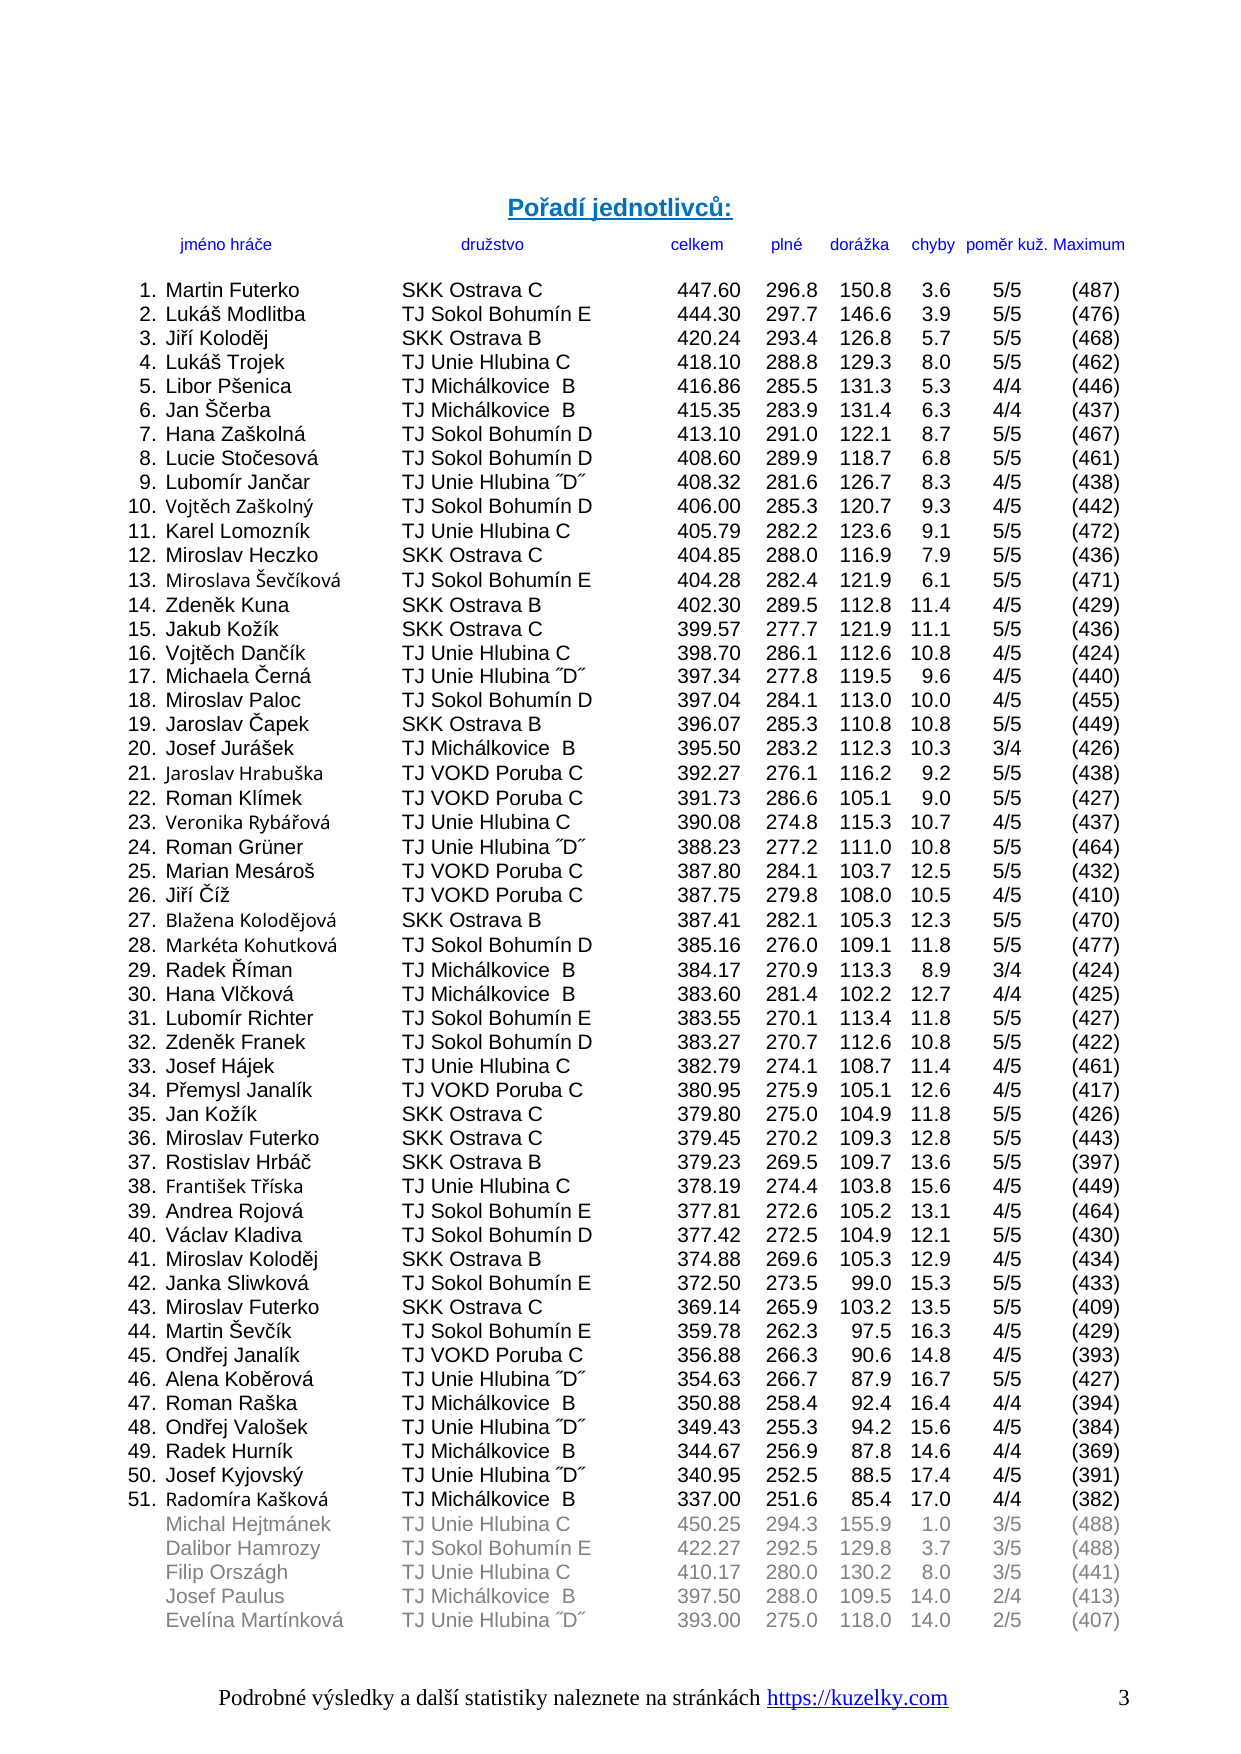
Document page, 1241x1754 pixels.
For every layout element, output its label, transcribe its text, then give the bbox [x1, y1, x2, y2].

text Dalibor Hamrozy TJ Sokol Bohumín E 422.27 292.5 129.8 3.7 3/5 (488) [106, 1536, 1134, 1560]
text 35. Jan Kožík SKK Ostrava C 379.80 275.0 104.9 11.8 5/5 (426) [106, 1102, 1134, 1126]
text 39. Andrea Rojová TJ Sokol Bohumín E 377.81 272.6 105.2 13.1 4/5 (464) [106, 1199, 1134, 1223]
text Michal Hejtmánek TJ Unie Hlubina C 450.25 294.3 155.9 1.0 3/5 (488) [106, 1512, 1134, 1536]
text 50. Josef Kyjovský TJ Unie Hlubina ˝D˝ 340.95 252.5 88.5 17.4 4/5 (391) [106, 1463, 1134, 1487]
text 37. Rostislav Hrbáč SKK Ostrava B 379.23 269.5 109.7 13.6 5/5 (397) [106, 1150, 1134, 1174]
text 10. Vojtěch Zaškolný TJ Sokol Bohumín D 406.00 285.3 120.7 9.3 4/5 (442) [106, 493, 1134, 519]
text 32. Zdeněk Franek TJ Sokol Bohumín D 383.27 270.7 112.6 10.8 5/5 (422) [106, 1030, 1134, 1054]
text 47. Roman Raška TJ Michálkovice B 350.88 258.4 92.4 16.4 4/4 (394) [106, 1391, 1134, 1415]
text Filip Országh TJ Unie Hlubina C 410.17 280.0 130.2 8.0 3/5 (441) [106, 1560, 1134, 1584]
text 46. Alena Koběrová TJ Unie Hlubina ˝D˝ 354.63 266.7 87.9 16.7 5/5 (427) [106, 1367, 1134, 1391]
text 40. Václav Kladiva TJ Sokol Bohumín D 377.42 272.5 104.9 12.1 5/5 (430) [106, 1223, 1134, 1247]
text 38. František Tříska TJ Unie Hlubina C 378.19 274.4 103.8 15.6 4/5 (449) [106, 1174, 1134, 1199]
text 20. Josef Jurášek TJ Michálkovice B 395.50 283.2 112.3 10.3 3/4 (426) [106, 736, 1134, 760]
text 36. Miroslav Futerko SKK Ostrava C 379.45 270.2 109.3 12.8 5/5 (443) [106, 1126, 1134, 1150]
text 4. Lukáš Trojek TJ Unie Hlubina C 418.10 288.8 129.3 8.0 5/5 (462) [106, 350, 1134, 374]
text 2. Lukáš Modlitba TJ Sokol Bohumín E 444.30 297.7 146.6 3.9 5/5 (476) [106, 302, 1134, 326]
text 25. Marian Mesároš TJ VOKD Poruba C 387.80 284.1 103.7 12.5 5/5 (432) [106, 859, 1134, 883]
text 5. Libor Pšenica TJ Michálkovice B 416.86 285.5 131.3 5.3 4/4 (446) [106, 374, 1134, 398]
text 28. Markéta Kohutková TJ Sokol Bohumín D 385.16 276.0 109.1 11.8 5/5 (477) [106, 932, 1134, 958]
text 27. Blažena Kolodějová SKK Ostrava B 387.41 282.1 105.3 12.3 5/5 (470) [106, 907, 1134, 932]
text 14. Zdeněk Kuna SKK Ostrava B 402.30 289.5 112.8 11.4 4/5 (429) [106, 592, 1134, 616]
text 45. Ondřej Janalík TJ VOKD Poruba C 356.88 266.3 90.6 14.8 4/5 (393) [106, 1343, 1134, 1367]
text 41. Miroslav Koloděj SKK Ostrava B 374.88 269.6 105.3 12.9 4/5 (434) [106, 1247, 1134, 1271]
text 43. Miroslav Futerko SKK Ostrava C 369.14 265.9 103.2 13.5 5/5 (409) [106, 1295, 1134, 1319]
text 24. Roman Grüner TJ Unie Hlubina ˝D˝ 388.23 277.2 111.0 10.8 5/5 (464) [106, 835, 1134, 859]
text jméno hráče družstvo celkem plné dorážka chyby poměr kuž. Maximum [106, 235, 1134, 254]
text 49. Radek Hurník TJ Michálkovice B 344.67 256.9 87.8 14.6 4/4 (369) [106, 1439, 1134, 1463]
text 13. Miroslava Ševčíková TJ Sokol Bohumín E 404.28 282.4 121.9 6.1 5/5 (471) [106, 567, 1134, 592]
text 12. Miroslav Heczko SKK Ostrava C 404.85 288.0 116.9 7.9 5/5 (436) [106, 543, 1134, 567]
text 26. Jiří Číž TJ VOKD Poruba C 387.75 279.8 108.0 10.5 4/5 (410) [106, 883, 1134, 907]
text 1. Martin Futerko SKK Ostrava C 447.60 296.8 150.8 3.6 5/5 (487) [106, 278, 1134, 302]
text 3. Jiří Koloděj SKK Ostrava B 420.24 293.4 126.8 5.7 5/5 (468) [106, 326, 1134, 350]
text 16. Vojtěch Dančík TJ Unie Hlubina C 398.70 286.1 112.6 10.8 4/5 (424) [106, 640, 1134, 664]
text Josef Paulus TJ Michálkovice B 397.50 288.0 109.5 14.0 2/4 (413) [106, 1584, 1134, 1608]
text 18. Miroslav Paloc TJ Sokol Bohumín D 397.04 284.1 113.0 10.0 4/5 (455) [106, 688, 1134, 712]
text 33. Josef Hájek TJ Unie Hlubina C 382.79 274.1 108.7 11.4 4/5 (461) [106, 1054, 1134, 1078]
text 51. Radomíra Kašková TJ Michálkovice B 337.00 251.6 85.4 17.0 4/4 (382) [106, 1487, 1134, 1512]
text 15. Jakub Kožík SKK Ostrava C 399.57 277.7 121.9 11.1 5/5 (436) [106, 616, 1134, 640]
text 30. Hana Vlčková TJ Michálkovice B 383.60 281.4 102.2 12.7 4/4 (425) [106, 982, 1134, 1006]
text 11. Karel Lomozník TJ Unie Hlubina C 405.79 282.2 123.6 9.1 5/5 (472) [106, 519, 1134, 543]
text 17. Michaela Černá TJ Unie Hlubina ˝D˝ 397.34 277.8 119.5 9.6 4/5 (440) [106, 664, 1134, 688]
text 42. Janka Sliwková TJ Sokol Bohumín E 372.50 273.5 99.0 15.3 5/5 (433) [106, 1271, 1134, 1295]
text 21. Jaroslav Hrabuška TJ VOKD Poruba C 392.27 276.1 116.2 9.2 5/5 (438) [106, 760, 1134, 786]
text 31. Lubomír Richter TJ Sokol Bohumín E 383.55 270.1 113.4 11.8 5/5 (427) [106, 1006, 1134, 1030]
text 44. Martin Ševčík TJ Sokol Bohumín E 359.78 262.3 97.5 16.3 4/5 (429) [106, 1319, 1134, 1343]
text 19. Jaroslav Čapek SKK Ostrava B 396.07 285.3 110.8 10.8 5/5 (449) [106, 712, 1134, 736]
text 7. Hana Zaškolná TJ Sokol Bohumín D 413.10 291.0 122.1 8.7 5/5 (467) [106, 422, 1134, 446]
text 9. Lubomír Jančar TJ Unie Hlubina ˝D˝ 408.32 281.6 126.7 8.3 4/5 (438) [106, 469, 1134, 493]
text Evelína Martínková TJ Unie Hlubina ˝D˝ 393.00 275.0 118.0 14.0 2/5 (407) [106, 1608, 1134, 1632]
text 6. Jan Ščerba TJ Michálkovice B 415.35 283.9 131.4 6.3 4/4 (437) [106, 398, 1134, 422]
text 22. Roman Klímek TJ VOKD Poruba C 391.73 286.6 105.1 9.0 5/5 (427) [106, 786, 1134, 809]
text 29. Radek Říman TJ Michálkovice B 384.17 270.9 113.3 8.9 3/4 (424) [106, 958, 1134, 982]
text 8. Lucie Stočesová TJ Sokol Bohumín D 408.60 289.9 118.7 6.8 5/5 (461) [106, 446, 1134, 469]
text 34. Přemysl Janalík TJ VOKD Poruba C 380.95 275.9 105.1 12.6 4/5 (417) [106, 1078, 1134, 1102]
text 23. Veronika Rybářová TJ Unie Hlubina C 390.08 274.8 115.3 10.7 4/5 (437) [106, 809, 1134, 835]
text Pořadí jednotlivců: [94, 193, 1145, 222]
text 48. Ondřej Valošek TJ Unie Hlubina ˝D˝ 349.43 255.3 94.2 15.6 4/5 (384) [106, 1415, 1134, 1439]
